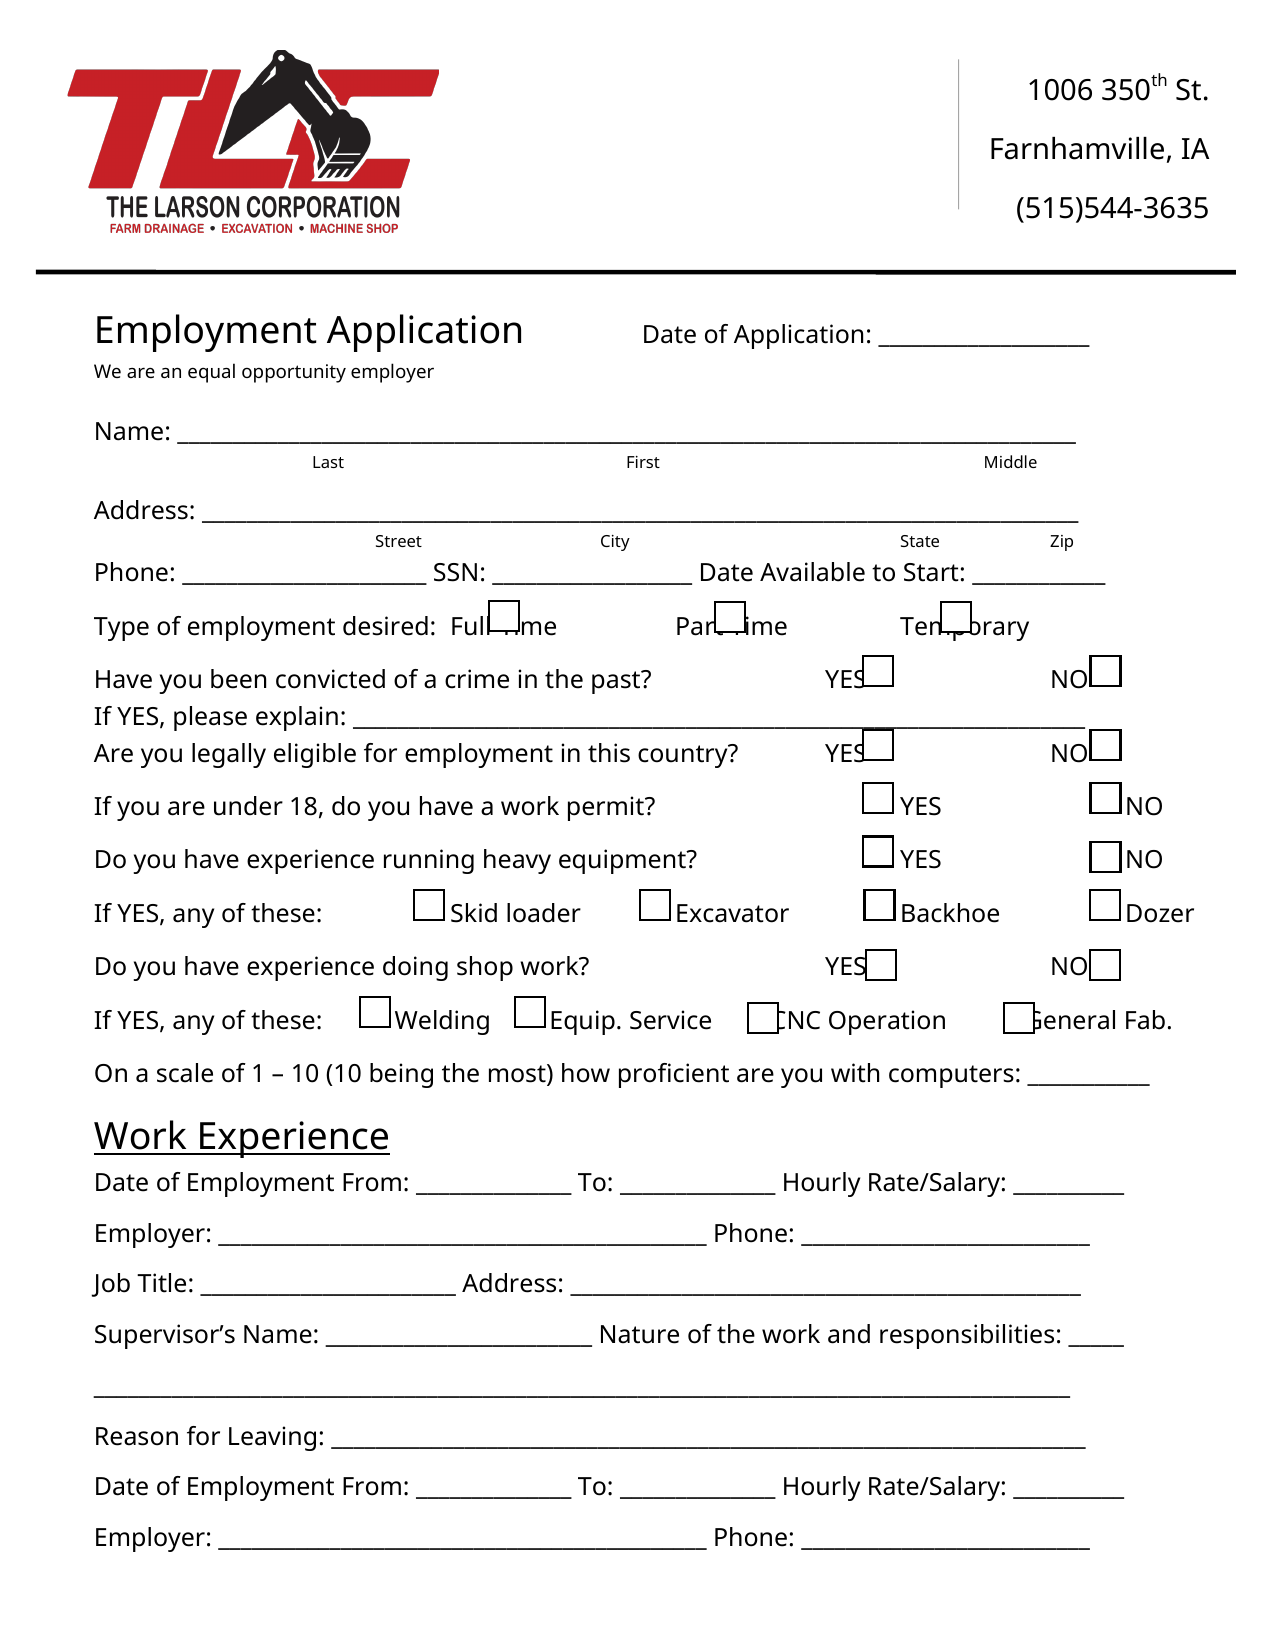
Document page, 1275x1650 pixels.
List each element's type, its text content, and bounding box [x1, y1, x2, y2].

text Do you have experience doing shop work? YES NO [75, 949, 1200, 983]
text If you are under 18, do you have a work permit? YES NO [75, 789, 1200, 823]
text Phone: ______________________ SSN: __________________ Date Available to Start: ____________ [75, 555, 1200, 589]
text Job Title: _______________________ Address: ______________________________________________ [75, 1266, 1200, 1300]
text Date of Employment From: ______________ To: ______________ Hourly Rate/Salary: __________ [75, 1469, 1200, 1503]
picture [67, 50, 439, 233]
text Street City State Zip [75, 529, 1200, 552]
text Reason for Leaving: ____________________________________________________________________ [75, 1418, 1200, 1452]
text Employer: ____________________________________________ Phone: __________________________ [75, 1215, 1200, 1249]
text If YES, any of these: Skid loader Excavator Backhoe Dozer [75, 896, 1200, 930]
text Type of employment desired: Full-Time Part Time Temporary [75, 608, 1200, 642]
text Date of Employment From: ______________ To: ______________ Hourly Rate/Salary: __________ [75, 1164, 1200, 1198]
text Last First Middle [150, 451, 1125, 473]
text Employer: ____________________________________________ Phone: __________________________ [75, 1519, 1200, 1554]
text Are you legally eligible for employment in this country? YES NO [75, 735, 1200, 769]
text Work Experience [75, 1109, 1200, 1160]
text We are an equal opportunity employer [75, 358, 1200, 384]
text If YES, any of these: Welding Equip. Service CNC Operation General Fab. [75, 1002, 1200, 1037]
text If YES, please explain: __________________________________________________________________ [75, 698, 1200, 733]
text Do you have experience running heavy equipment? YES NO [75, 842, 1200, 876]
text Name: _________________________________________________________________________________ [75, 414, 1200, 448]
text Supervisor’s Name: ________________________ Nature of the work and responsibilities: _____ [75, 1317, 1200, 1351]
text ________________________________________________________________________________________ [75, 1367, 1200, 1401]
text Address: _______________________________________________________________________________ [75, 493, 1200, 527]
text On a scale of 1 – 10 (10 being the most) how proficient are you with computers: ___________ [75, 1056, 1200, 1090]
text Have you been convicted of a crime in the past? YES NO [75, 662, 1200, 696]
text Employment Application Date of Application: ___________________ [75, 303, 1200, 354]
